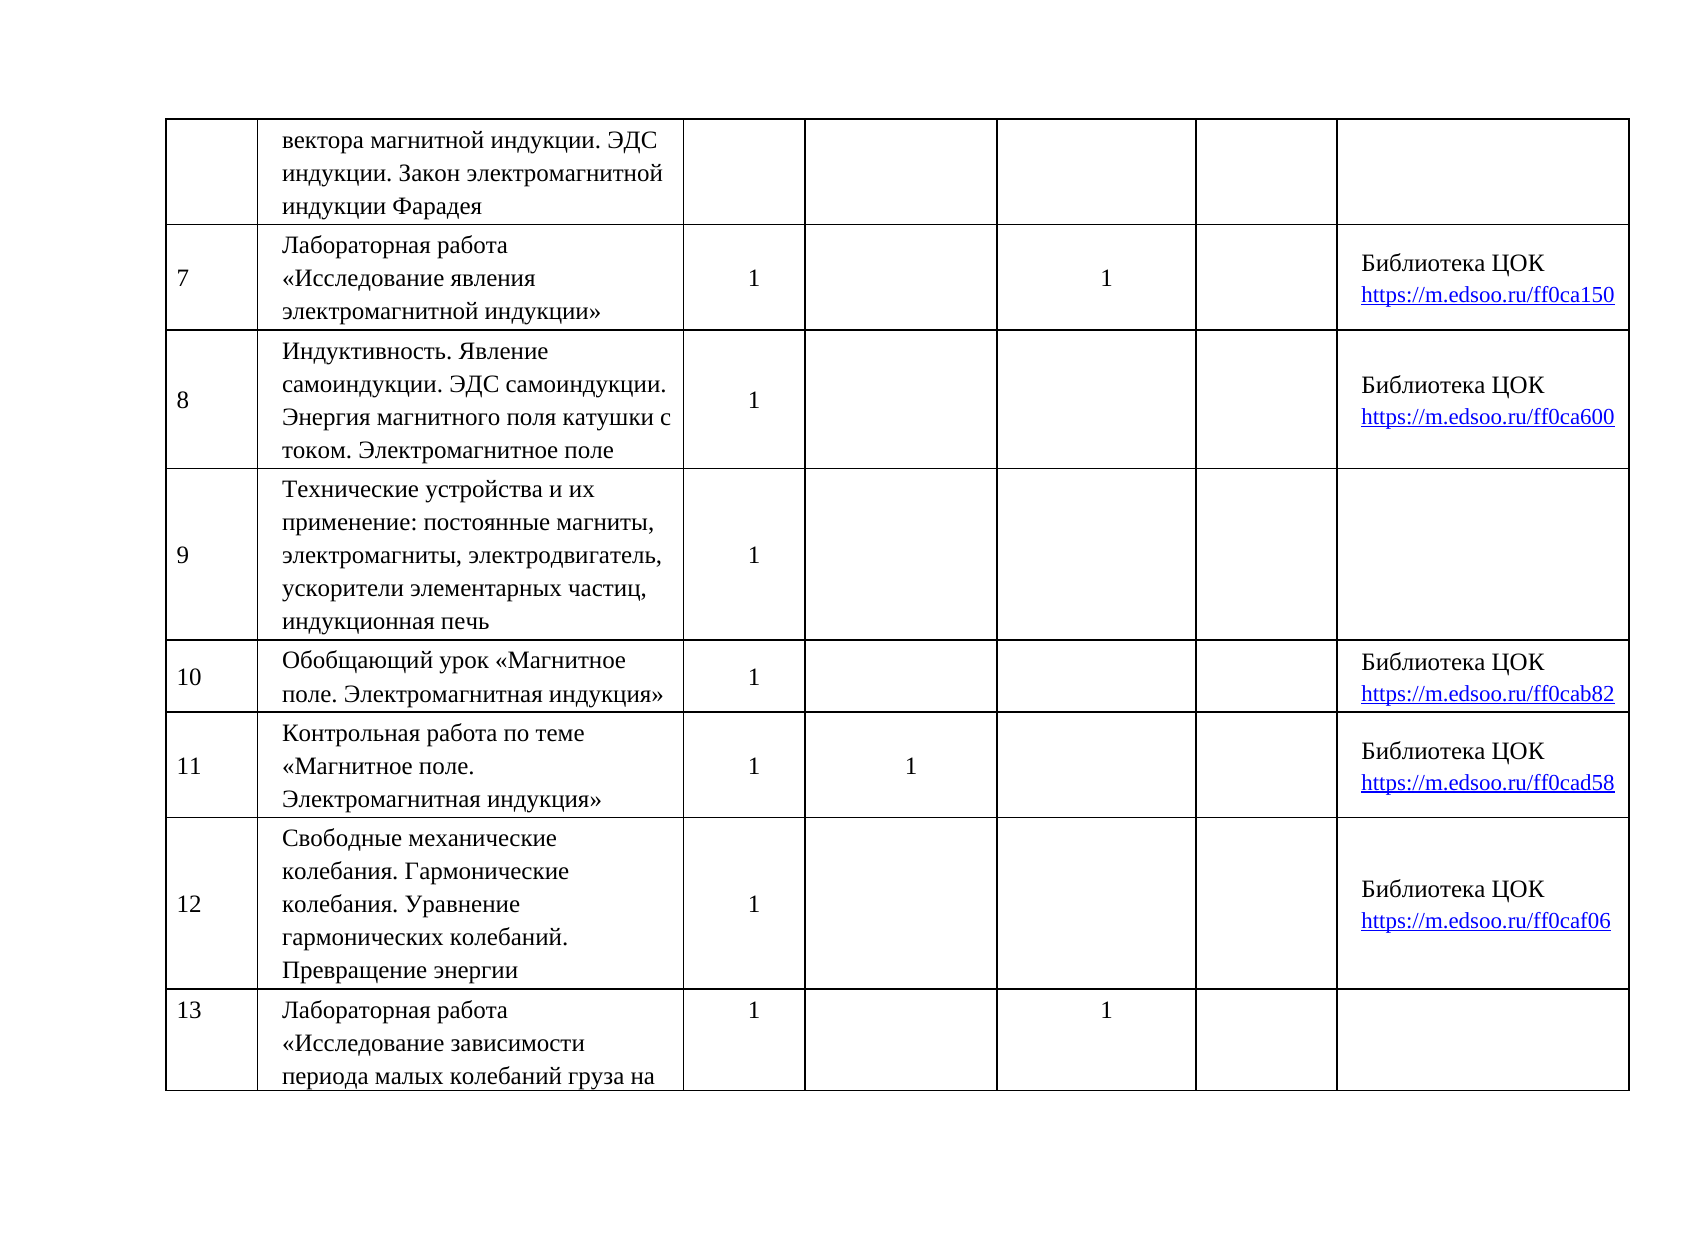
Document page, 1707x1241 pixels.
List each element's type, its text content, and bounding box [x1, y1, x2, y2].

table_cell [998, 713, 1195, 817]
table_cell 1 [684, 713, 804, 817]
table_cell 1 [684, 331, 804, 467]
table_cell Контрольная работа по теме «Магнитное поле. Электромагнитная индукция» [258, 713, 683, 817]
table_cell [258, 120, 683, 223]
table_cell [1338, 990, 1628, 1090]
table_cell [806, 818, 996, 988]
table_cell [1197, 713, 1336, 817]
table_cell 1 [684, 641, 804, 711]
table_cell [998, 641, 1195, 711]
table_cell 8 [167, 331, 257, 467]
table_cell [1197, 331, 1336, 467]
table_cell [1197, 818, 1336, 988]
table_cell 1 [684, 225, 804, 329]
table_cell 7 [167, 225, 257, 329]
table_cell 10 [167, 641, 257, 711]
table_cell [1197, 469, 1336, 639]
table_cell [1338, 469, 1628, 639]
table_cell 1 [998, 225, 1195, 329]
table_cell [1197, 641, 1336, 711]
table_cell Технические устройства и их применение: постоянные магниты, электромагниты, электродвигатель, ускорители элементарных частиц, индукционная печь [258, 469, 683, 639]
table_cell 1 [684, 818, 804, 988]
table_cell 1 [684, 120, 804, 223]
table_cell Библиотека ЦОК https://m.edsoo.ru/ff0ca600 [1338, 331, 1628, 467]
table_cell 1 [806, 713, 996, 817]
table_cell [998, 120, 1195, 223]
table_cell [806, 225, 996, 329]
table_cell 11 [167, 713, 257, 817]
table_cell Библиотека ЦОК https://m.edsoo.ru/ff0caf06 [1338, 818, 1628, 988]
table_cell [998, 331, 1195, 467]
table_cell [806, 331, 996, 467]
table_cell [806, 469, 996, 639]
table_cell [258, 990, 683, 1090]
table_cell [806, 641, 996, 711]
table_cell [1197, 990, 1336, 1090]
table_cell [998, 469, 1195, 639]
table_cell [1197, 225, 1336, 329]
table_cell [1197, 120, 1336, 223]
table_cell [1338, 120, 1628, 223]
table_cell 1 [684, 990, 804, 1090]
table_cell 1 [684, 469, 804, 639]
table_cell Индуктивность. Явление самоиндукции. ЭДС самоиндукции. Энергия магнитного поля катушки с током. Электромагнитное поле [258, 331, 683, 467]
table_cell Обобщающий урок «Магнитное поле. Электромагнитная индукция» [258, 641, 683, 711]
table_cell 6 [167, 120, 257, 223]
table_cell 13 [167, 990, 257, 1090]
table_cell Библиотека ЦОК https://m.edsoo.ru/ff0cab82 [1338, 641, 1628, 711]
table_cell [806, 990, 996, 1090]
table_cell 12 [167, 818, 257, 988]
table_cell Лабораторная работа «Исследование явления электромагнитной индукции» [258, 225, 683, 329]
table_cell Свободные механические колебания. Гармонические колебания. Уравнение гармонических колебаний. Превращение энергии [258, 818, 683, 988]
table_cell Библиотека ЦОК https://m.edsoo.ru/ff0ca150 [1338, 225, 1628, 329]
table_cell [998, 818, 1195, 988]
table_cell [806, 120, 996, 223]
table_cell 9 [167, 469, 257, 639]
table_cell Библиотека ЦОК https://m.edsoo.ru/ff0cad58 [1338, 713, 1628, 817]
table_cell 1 [998, 990, 1195, 1090]
